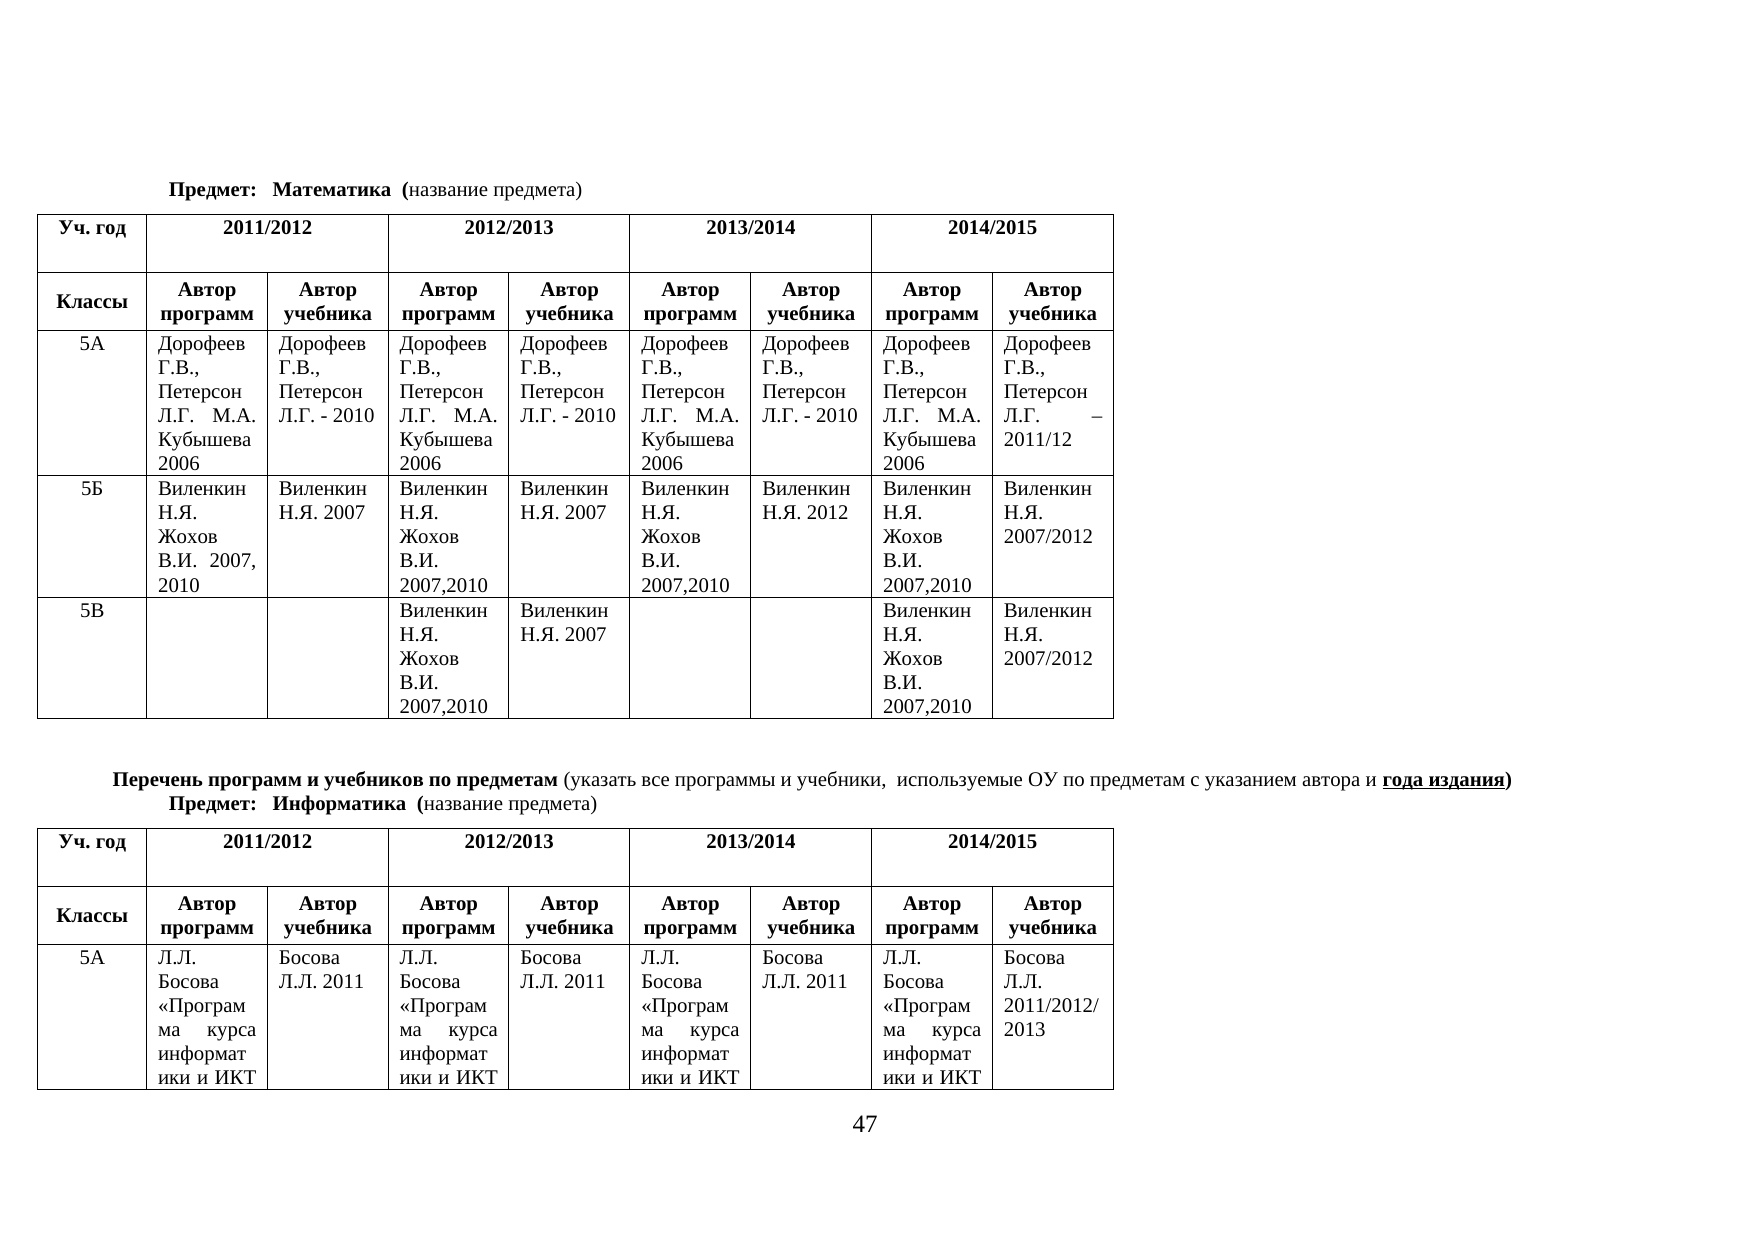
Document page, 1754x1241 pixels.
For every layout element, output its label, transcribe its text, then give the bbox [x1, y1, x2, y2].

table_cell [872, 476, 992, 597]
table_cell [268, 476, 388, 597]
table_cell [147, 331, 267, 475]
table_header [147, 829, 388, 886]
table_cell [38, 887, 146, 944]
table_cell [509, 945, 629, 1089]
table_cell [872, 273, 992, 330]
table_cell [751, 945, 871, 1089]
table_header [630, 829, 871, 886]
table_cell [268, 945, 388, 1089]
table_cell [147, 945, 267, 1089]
text Перечень программ и учебников по предметам (указать все программы и учебники, используемые ОУ по предметам с указанием автора и года издания) [112, 767, 1636, 791]
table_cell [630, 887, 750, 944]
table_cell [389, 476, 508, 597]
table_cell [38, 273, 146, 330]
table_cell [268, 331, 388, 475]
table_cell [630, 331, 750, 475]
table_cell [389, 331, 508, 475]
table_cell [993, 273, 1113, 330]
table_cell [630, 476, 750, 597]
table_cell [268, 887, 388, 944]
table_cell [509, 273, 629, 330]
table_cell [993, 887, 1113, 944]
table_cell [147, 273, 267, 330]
text Предмет: Математика (название предмета) [94, 177, 1636, 201]
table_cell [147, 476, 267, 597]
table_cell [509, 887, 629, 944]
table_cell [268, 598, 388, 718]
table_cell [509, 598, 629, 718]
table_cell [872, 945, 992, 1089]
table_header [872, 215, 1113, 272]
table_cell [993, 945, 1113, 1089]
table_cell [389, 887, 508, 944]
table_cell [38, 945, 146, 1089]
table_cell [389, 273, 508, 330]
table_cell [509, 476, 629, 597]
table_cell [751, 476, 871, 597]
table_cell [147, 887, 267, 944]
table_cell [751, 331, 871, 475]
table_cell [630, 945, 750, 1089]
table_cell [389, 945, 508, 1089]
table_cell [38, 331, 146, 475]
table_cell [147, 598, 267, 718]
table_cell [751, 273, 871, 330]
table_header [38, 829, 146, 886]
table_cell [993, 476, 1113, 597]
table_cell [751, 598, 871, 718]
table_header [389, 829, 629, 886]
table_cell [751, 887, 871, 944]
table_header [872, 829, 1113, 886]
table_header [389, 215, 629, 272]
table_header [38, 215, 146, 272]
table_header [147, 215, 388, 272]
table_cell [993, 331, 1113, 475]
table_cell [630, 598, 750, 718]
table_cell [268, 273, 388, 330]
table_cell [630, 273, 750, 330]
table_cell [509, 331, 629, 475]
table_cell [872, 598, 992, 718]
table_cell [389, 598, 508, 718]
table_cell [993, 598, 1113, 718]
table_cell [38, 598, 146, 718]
text Предмет: Информатика (название предмета) [94, 791, 1636, 815]
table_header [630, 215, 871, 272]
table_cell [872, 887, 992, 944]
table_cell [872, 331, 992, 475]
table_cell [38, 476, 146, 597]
